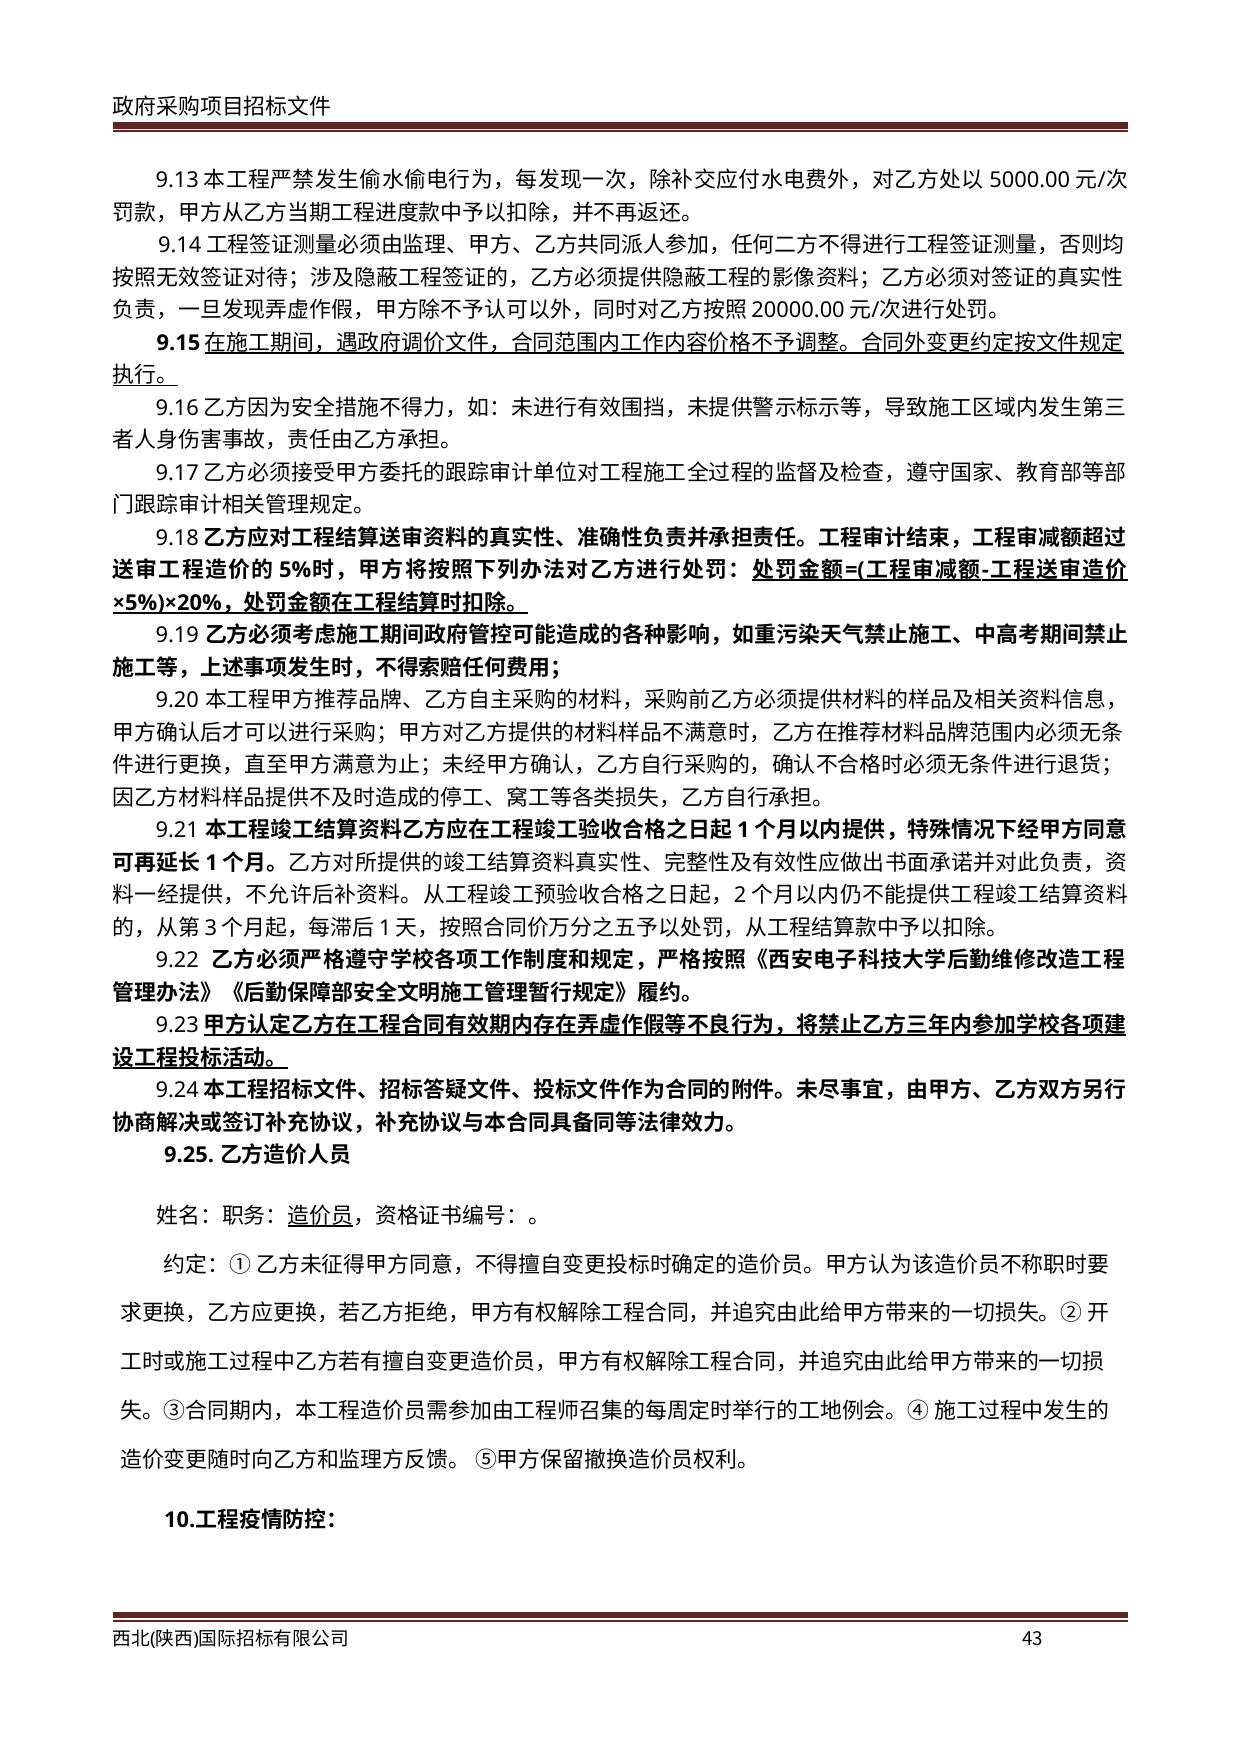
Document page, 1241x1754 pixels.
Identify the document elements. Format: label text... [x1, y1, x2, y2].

text 9.22 乙方必须严格遵守学校各项工作制度和规定，严格按照《西安电子科技大学后勤维修改造工程管理办法》《后勤保障部安全文明施工管理暂行规定》履约。 [112, 942, 1128, 1007]
text 约定：① 乙方未征得甲方同意，不得擅自变更投标时确定的造价员。甲方认为该造价员不称职时要求更换，乙方应更换，若乙方拒绝，甲方有权解除工程合同，并追究由此给甲方带来的一切损失。② 开工时或施工过程中乙方若有擅自变更造价员，甲方有权解除工程合同，并追究由此给甲方带来的一切损失。③合同期内，本工程造价员需参加由工程师召集的每周定时举行的工地例会。④ 施工过程中发生的造价变更随时向乙方和监理方反馈。 ⑤甲方保留撤换造价员权利。 [120, 1246, 1124, 1474]
text 9.24本工程招标文件、招标答疑文件、投标文件作为合同的附件。未尽事宜，由甲方、乙方双方另行协商解决或签订补充协议，补充协议与本合同具备同等法律效力。 [112, 1072, 1128, 1137]
text 9.14工程签证测量必须由监理、甲方、乙方共同派人参加，任何二方不得进行工程签证测量，否则均按照无效签证对待；涉及隐蔽工程签证的，乙方必须提供隐蔽工程的影像资料；乙方必须对签证的真实性负责，一旦发现弄虚作假，甲方除不予认可以外，同时对乙方按照20000.00元/次进行处罚。 [112, 227, 1128, 324]
text 9.17乙方必须接受甲方委托的跟踪审计单位对工程施工全过程的监督及检查，遵守国家、教育部等部门跟踪审计相关管理规定。 [112, 454, 1128, 519]
text 9.18乙方应对工程结算送审资料的真实性、准确性负责并承担责任。工程审计结束，工程审减额超过送审工程造价的5%时，甲方将按照下列办法对乙方进行处罚：处罚金额=(工程审减额-工程送审造价×5%)×20%，处罚金额在工程结算时扣除。 [112, 519, 1128, 617]
text 姓名：职务：造价员，资格证书编号：。 [112, 1198, 1128, 1230]
text 9.13本工程严禁发生偷水偷电行为，每发现一次，除补交应付水电费外，对乙方处以5000.00元/次罚款，甲方从乙方当期工程进度款中予以扣除，并不再返还。 [112, 162, 1128, 227]
text 9.21 本工程竣工结算资料乙方应在工程竣工验收合格之日起1个月以内提供，特殊情况下经甲方同意可再延长1个月。乙方对所提供的竣工结算资料真实性、完整性及有效性应做出书面承诺并对此负责，资料一经提供，不允许后补资料。从工程竣工预验收合格之日起，2个月以内仍不能提供工程竣工结算资料的，从第3个月起，每滞后1天，按照合同价万分之五予以处罚，从工程结算款中予以扣除。 [112, 812, 1128, 942]
text 9.16乙方因为安全措施不得力，如：未进行有效围挡，未提供警示标示等，导致施工区域内发生第三者人身伤害事故，责任由乙方承担。 [112, 389, 1128, 454]
text 9.25. 乙方造价人员 [120, 1137, 1124, 1169]
text 10.工程疫情防控： [120, 1502, 1124, 1534]
text 9.23甲方认定乙方在工程合同有效期内存在弄虚作假等不良行为，将禁止乙方三年内参加学校各项建设工程投标活动。 [112, 1007, 1128, 1072]
text 9.20 本工程甲方推荐品牌、乙方自主采购的材料，采购前乙方必须提供材料的样品及相关资料信息，甲方确认后才可以进行采购；甲方对乙方提供的材料样品不满意时，乙方在推荐材料品牌范围内必须无条件进行更换，直至甲方满意为止；未经甲方确认，乙方自行采购的，确认不合格时必须无条件进行退货；因乙方材料样品提供不及时造成的停工、窝工等各类损失，乙方自行承担。 [112, 682, 1128, 812]
text 9.15在施工期间，遇政府调价文件，合同范围内工作内容价格不予调整。合同外变更约定按文件规定执行。 [112, 324, 1128, 389]
text 9.19 乙方必须考虑施工期间政府管控可能造成的各种影响，如重污染天气禁止施工、中高考期间禁止施工等，上述事项发生时，不得索赔任何费用； [112, 617, 1128, 682]
